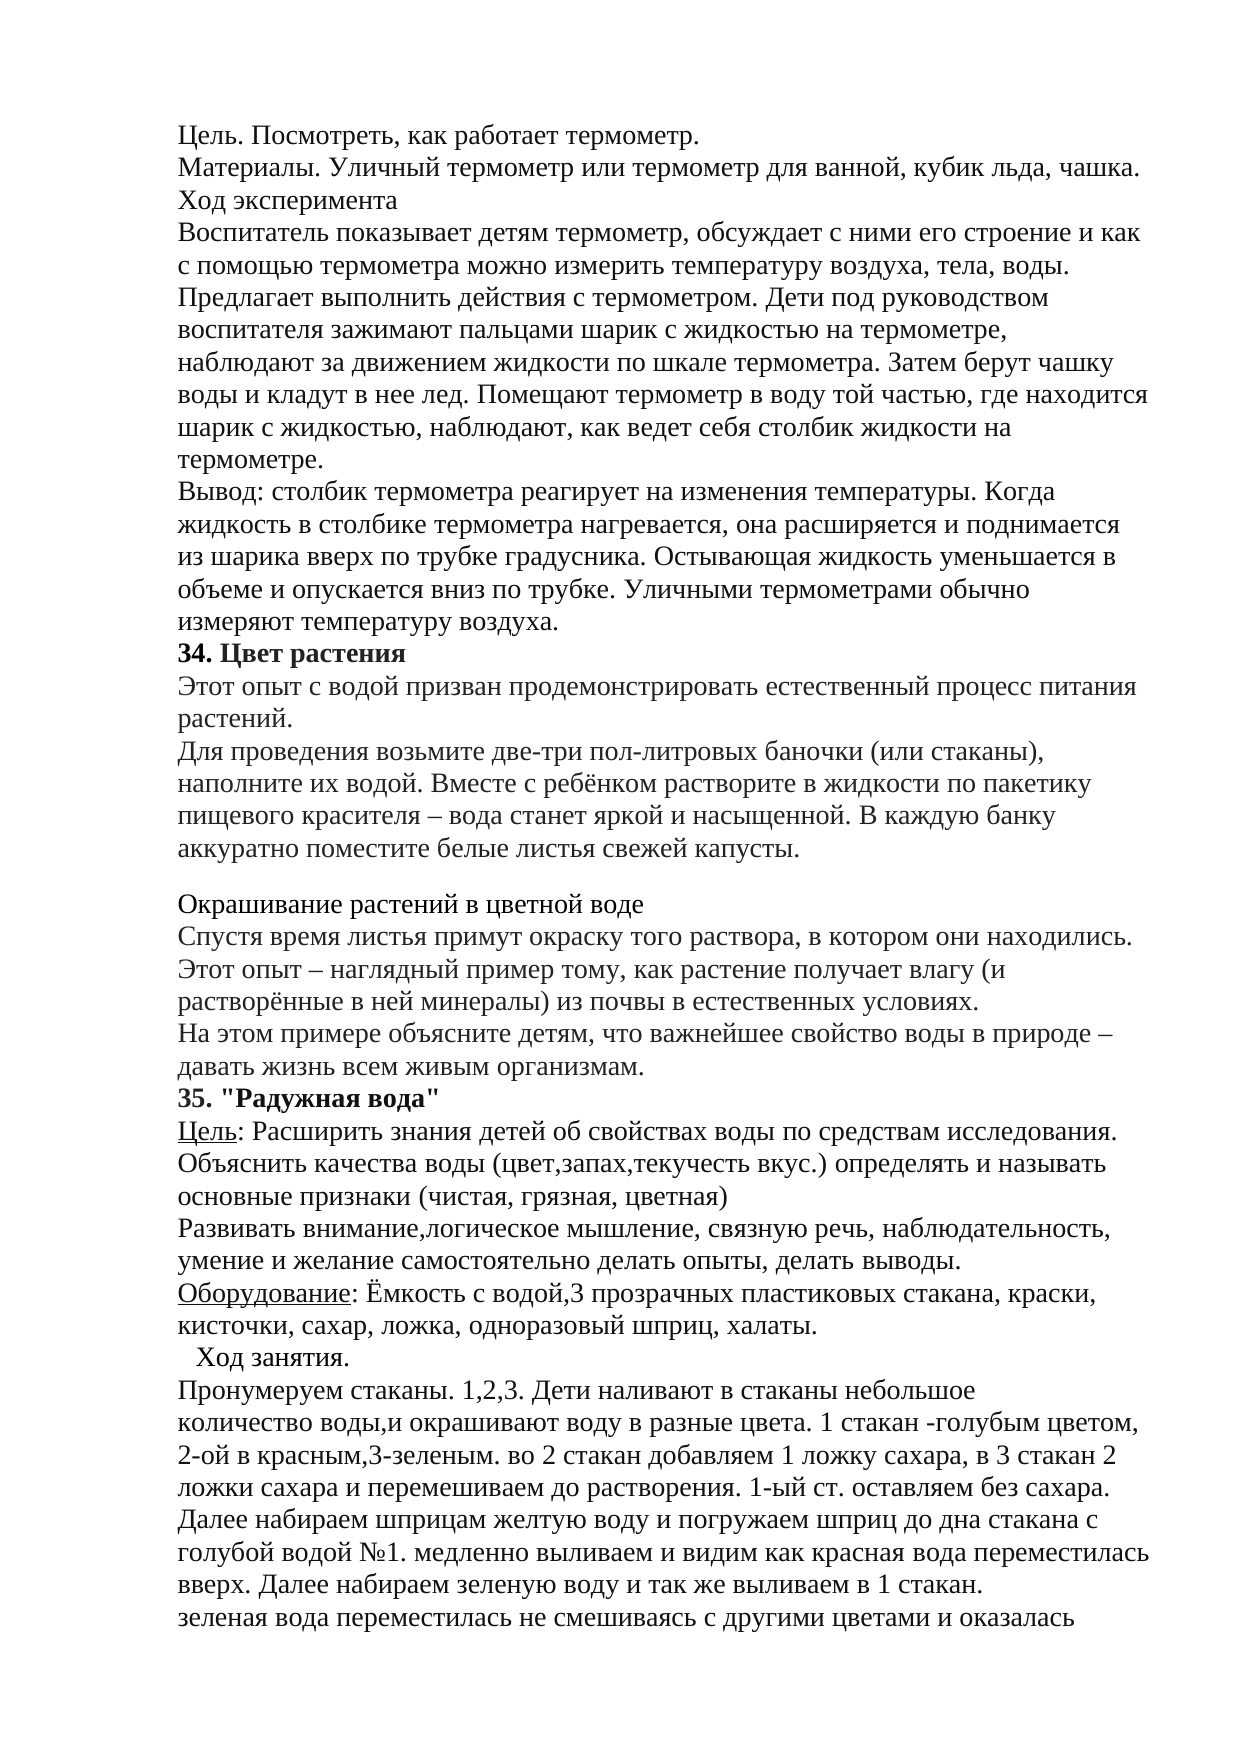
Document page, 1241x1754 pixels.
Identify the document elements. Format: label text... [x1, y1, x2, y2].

text Оборудование: Ёмкость с водой,3 прозрачных пластиковых стакана, краски, кисточки, сахар, ложка, одноразовый шприц, халаты. [177, 1276, 1152, 1341]
text Ход эксперимента [177, 183, 1152, 215]
text Цель. Посмотреть, как работает термометр. [177, 118, 1152, 151]
text Этот опыт с водой призван продемонстрировать естественный процесс питания растений. [177, 669, 1152, 734]
text Спустя время листья примут окраску того раствора, в котором они находились. Этот опыт – наглядный пример тому, как растение получает влагу (и растворённые в ней минералы) из почвы в естественных условиях. [177, 919, 1152, 1017]
text Окрашивание растений в цветной воде [177, 863, 1152, 919]
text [177, 1373, 1152, 1632]
text 34. Цвет растения [177, 636, 1152, 669]
text Ход занятия. [177, 1341, 1152, 1373]
text На этом примере объясните детям, что важнейшее свойство воды в природе – давать жизнь всем живым организмам. [177, 1017, 1152, 1081]
text 35. "Радужная вода" [177, 1081, 1152, 1114]
text Воспитатель показывает детям термометр, обсуждает с ними его строение и как с помощью термометра можно измерить температуру воздуха, тела, воды. Предлагает выполнить действия с термометром. Дети под руководством воспитателя зажимают пальцами шарик с жидкостью на термометре, наблюдают за движением жидкости по шкале термометра. Затем берут чашку воды и кладут в нее лед. Помещают термометр в воду той частью, где находится шарик с жидкостью, наблюдают, как ведет себя столбик жидкости на термометре. [177, 215, 1152, 474]
text Цель: Расширить знания детей об свойствах воды по средствам исследования. Объяснить качества воды (цвет,запах,текучесть вкус.) определять и называть основные признаки (чистая, грязная, цветная) [177, 1114, 1152, 1211]
text Для проведения возьмите две-три пол-литровых баночки (или стаканы), наполните их водой. Вместе с ребёнком растворите в жидкости по пакетику пищевого красителя – вода станет яркой и насыщенной. В каждую банку аккуратно поместите белые листья свежей капусты. [177, 734, 1152, 863]
text Развивать внимание,логическое мышление, связную речь, наблюдательность, умение и желание самостоятельно делать опыты, делать выводы. [177, 1211, 1152, 1276]
text Материалы. Уличный термометр или термометр для ванной, кубик льда, чашка. [177, 151, 1152, 183]
text Вывод: столбик термометра реагирует на изменения температуры. Когда жидкость в столбике термометра нагревается, она расширяется и поднимается из шарика вверх по трубке градусника. Остывающая жидкость уменьшается в объеме и опускается вниз по трубке. Уличными термометрами обычно измеряют температуру воздуха. [177, 474, 1152, 636]
